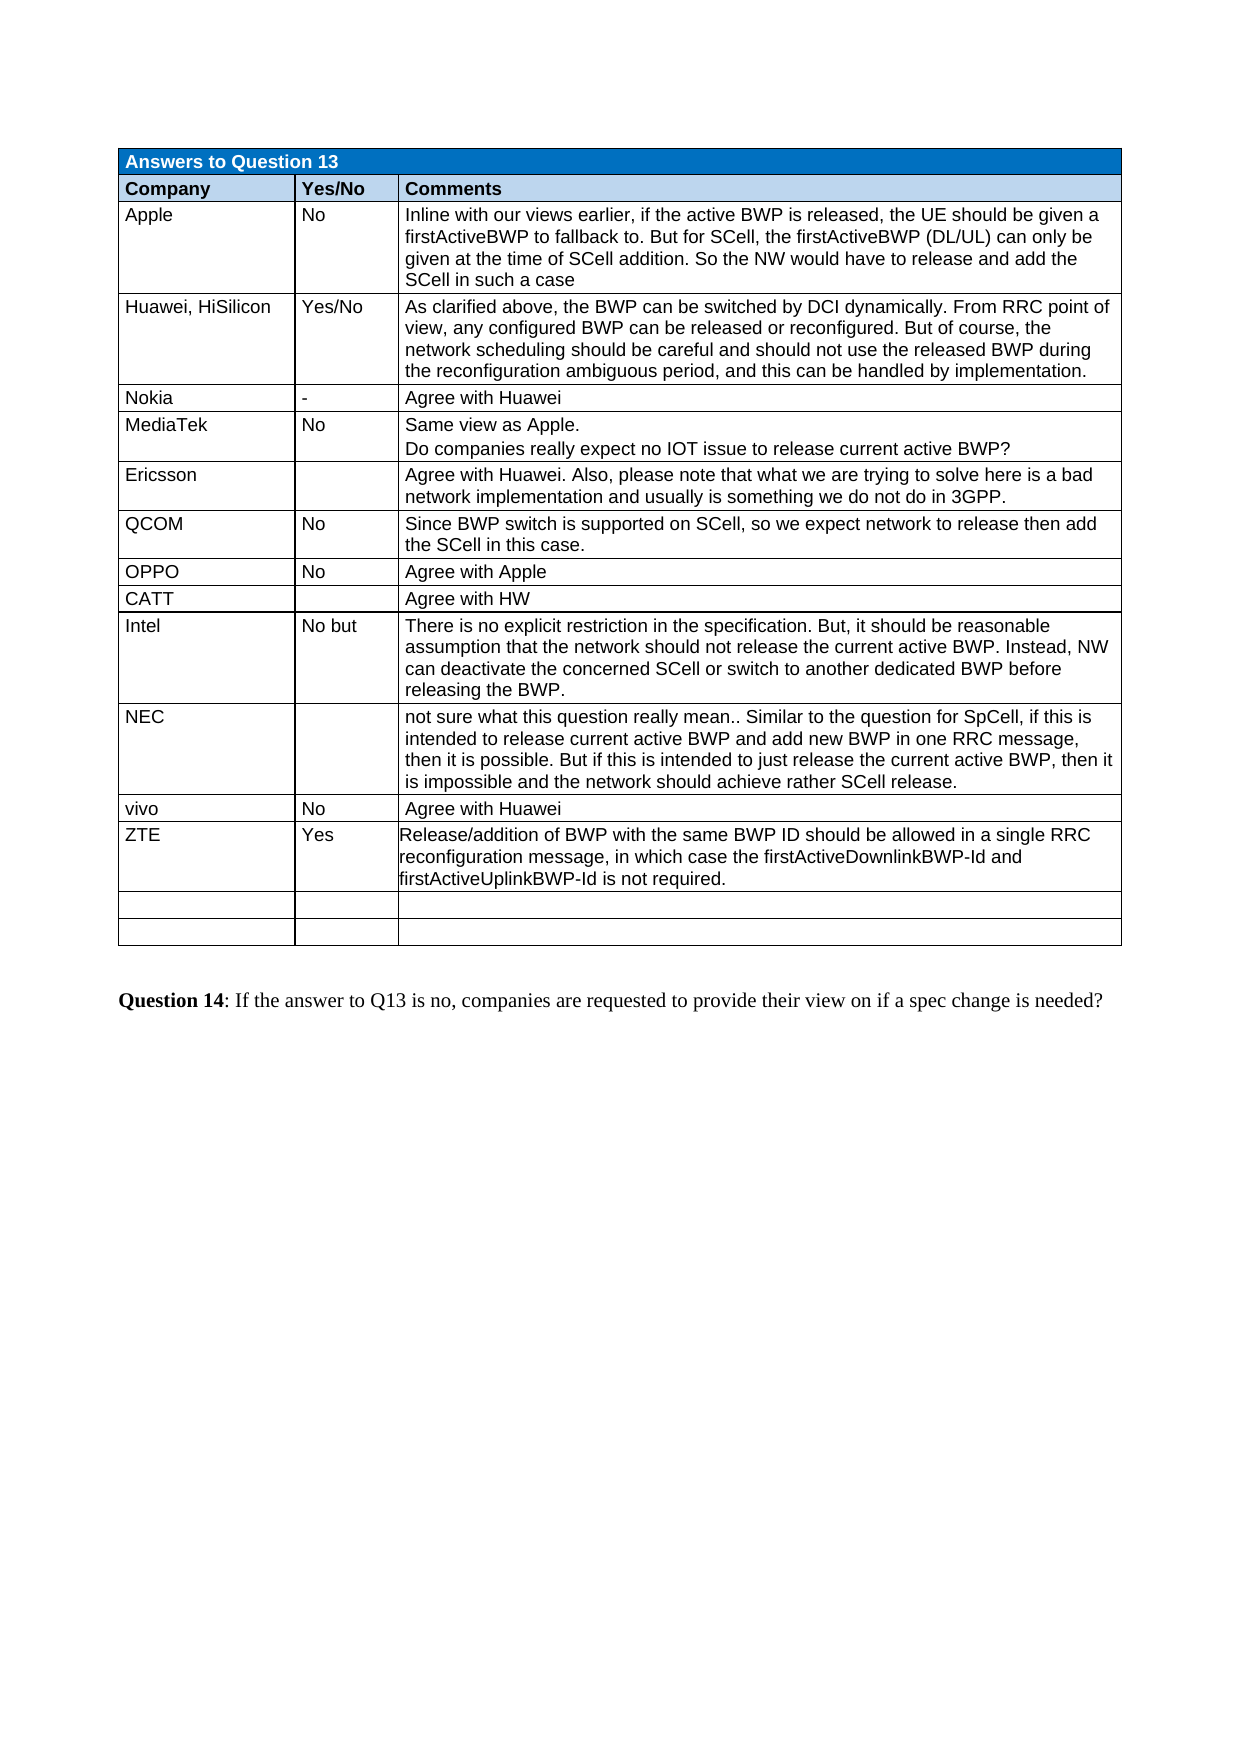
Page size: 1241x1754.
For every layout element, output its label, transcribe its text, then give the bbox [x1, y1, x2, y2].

table_cell As clarified above, the BWP can be switched by DCI dynamically. From RRC point of view, any configured BWP can be released or reconfigured. But of course, the network scheduling should be careful and should not use the released BWP during the reconfiguration ambiguous period, and this can be handled by implementation. [399, 294, 1121, 384]
table_cell No [296, 412, 398, 461]
table_cell [119, 919, 294, 944]
table_header Answers to Question 13 [119, 149, 1121, 174]
table_cell OPPO [119, 559, 294, 584]
table_cell Inline with our views earlier, if the active BWP is released, the UE should be given a firstActiveBWP to fallback to. But for SCell, the firstActiveBWP (DL/UL) can only be given at the time of SCell addition. So the NW would have to release and add the SCell in such a case [399, 202, 1121, 292]
table_cell No [296, 559, 398, 584]
table_cell [296, 704, 398, 794]
table_cell [296, 462, 398, 509]
table_cell Agree with Huawei. Also, please note that what we are trying to solve here is a bad network implementation and usually is something we do not do in 3GPP. [399, 462, 1121, 509]
table_cell Agree with HW [399, 586, 1121, 611]
table_cell Agree with Huawei [399, 385, 1121, 411]
table_cell not sure what this question really mean.. Similar to the question for SpCell, if this is intended to release current active BWP and add new BWP in one RRC message, then it is possible. But if this is intended to just release the current active BWP, then it is impossible and the network should achieve rather SCell release. [399, 704, 1121, 794]
table_cell Agree with Apple [399, 559, 1121, 584]
table_cell - [296, 385, 398, 411]
table_cell [399, 892, 1121, 918]
table_cell There is no explicit restriction in the specification. But, it should be reasonable assumption that the network should not release the current active BWP. Instead, NW can deactivate the concerned SCell or switch to another dedicated BWP before releasing the BWP. [399, 613, 1121, 703]
table_cell Release/addition of BWP with the same BWP ID should be allowed in a single RRC reconfiguration message, in which case the firstActiveDownlinkBWP-Id and firstActiveUplinkBWP-Id is not required. [399, 822, 1121, 891]
table_cell CATT [119, 586, 294, 611]
table_cell Ericsson [119, 462, 294, 509]
table_cell Apple [119, 202, 294, 292]
table_cell [296, 892, 398, 918]
table_cell Same view as Apple. Do companies really expect no IOT issue to release current active BWP? [399, 412, 1121, 461]
table_cell No [296, 511, 398, 558]
table_cell Comments [399, 175, 1121, 201]
table_cell Intel [119, 613, 294, 703]
table_cell Agree with Huawei [399, 795, 1121, 821]
table_cell Nokia [119, 385, 294, 411]
table_cell [399, 919, 1121, 944]
table_cell No but [296, 613, 398, 703]
table_cell vivo [119, 795, 294, 821]
table_cell Huawei, HiSilicon [119, 294, 294, 384]
table_cell Yes/No [296, 294, 398, 384]
table_cell No [296, 202, 398, 292]
table_cell [119, 892, 294, 918]
table_cell MediaTek [119, 412, 294, 461]
table_cell Yes/No [296, 175, 398, 201]
text Question 14: If the answer to Q13 is no, companies are requested to provide their view on if a spec change is needed? [118, 988, 1122, 1012]
table_cell NEC [119, 704, 294, 794]
table_cell Since BWP switch is supported on SCell, so we expect network to release then add the SCell in this case. [399, 511, 1121, 558]
table_cell No [296, 795, 398, 821]
table_cell Yes [296, 822, 398, 891]
table_cell [296, 586, 398, 611]
table_cell ZTE [119, 822, 294, 891]
table_cell Company [119, 175, 294, 201]
table_cell [296, 919, 398, 944]
table_cell QCOM [119, 511, 294, 558]
